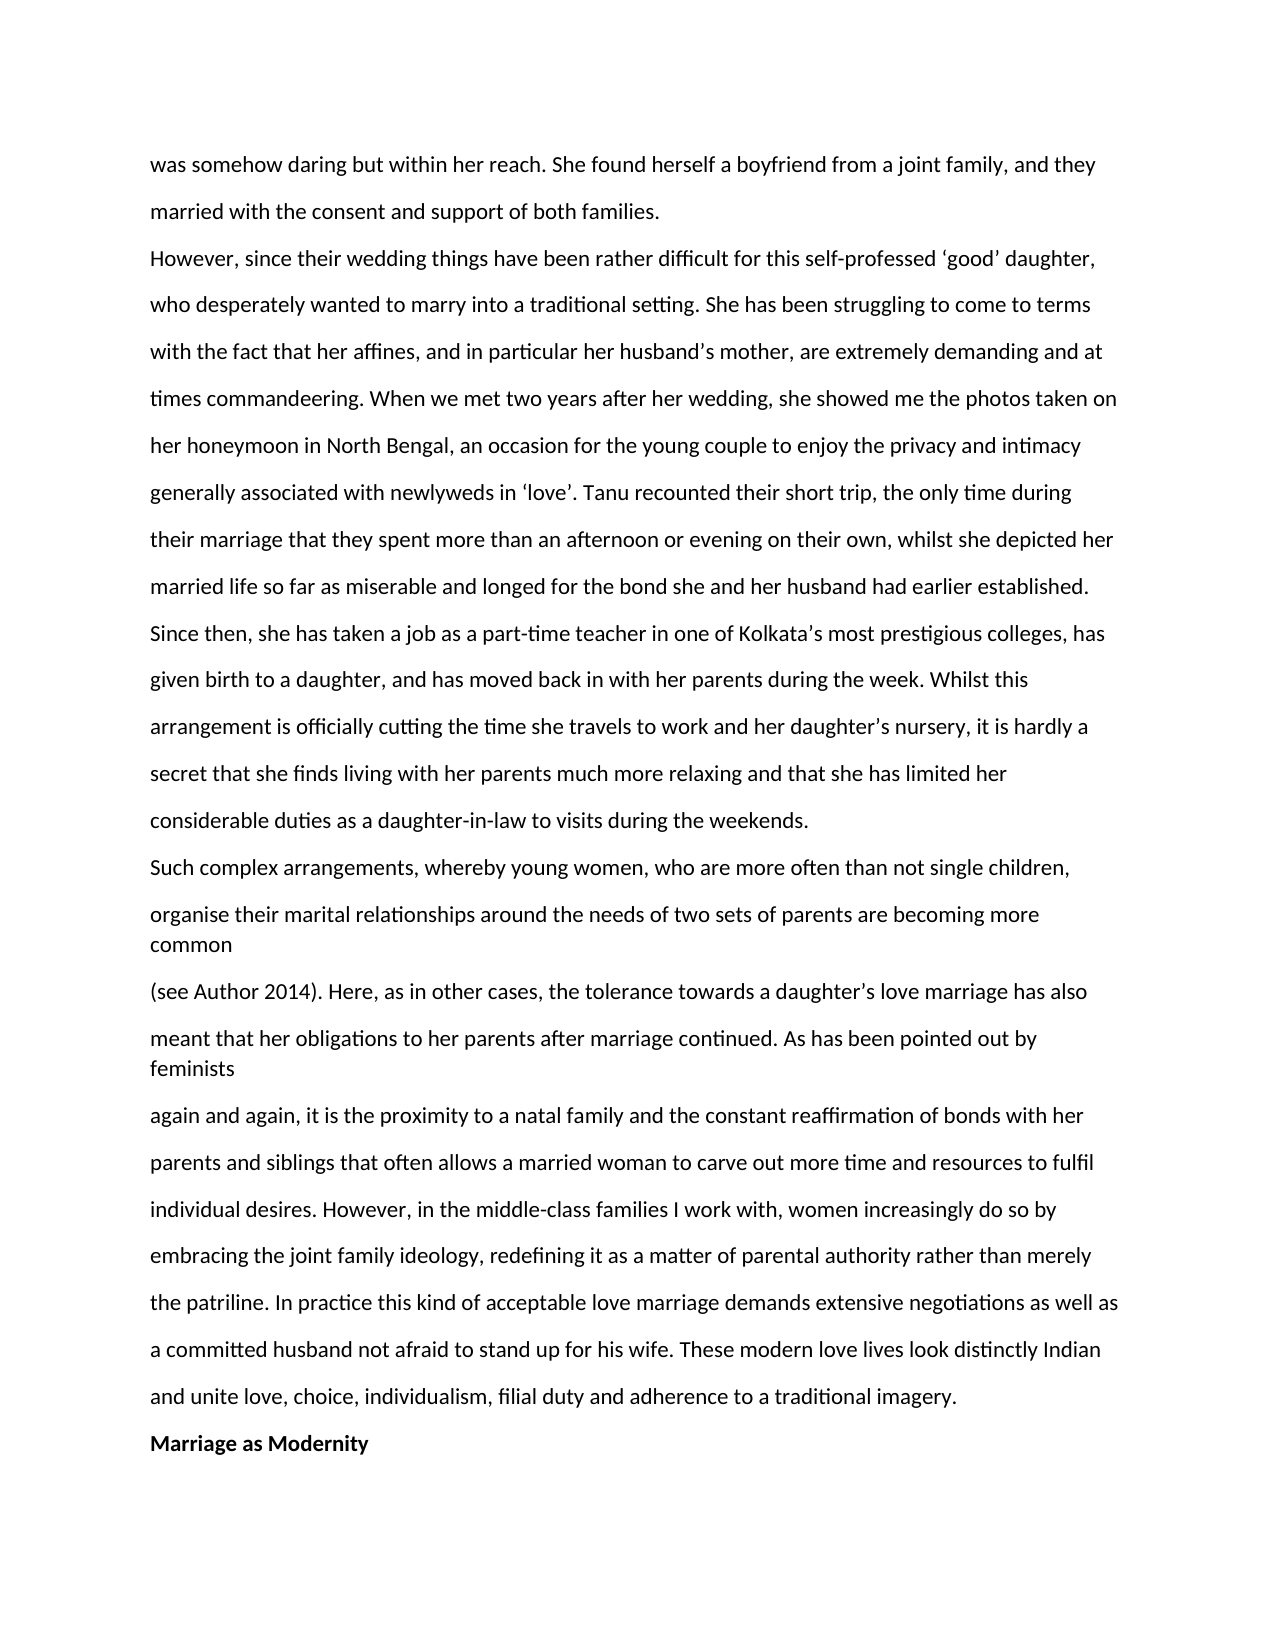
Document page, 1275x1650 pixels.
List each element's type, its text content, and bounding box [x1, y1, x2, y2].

text married with the consent and support of both families. [150, 197, 1125, 225]
text their marriage that they spent more than an afternoon or evening on their own, whilst she depicted her [150, 525, 1125, 553]
text meant that her obligations to her parents after marriage continued. As has been pointed out by feminists [150, 1024, 1125, 1082]
text the patriline. In practice this kind of acceptable love marriage demands extensive negotiations as well as [150, 1288, 1125, 1317]
text However, since their wedding things have been rather difficult for this self-professed ‘good’ daughter, [150, 244, 1125, 272]
text a committed husband not afraid to stand up for his wife. These modern love lives look distinctly Indian [150, 1335, 1125, 1363]
text secret that she finds living with her parents much more relaxing and that she has limited her [150, 759, 1125, 787]
text individual desires. However, in the middle-class families I work with, women increasingly do so by [150, 1195, 1125, 1223]
text embracing the joint family ideology, redefining it as a matter of parental authority rather than merely [150, 1242, 1125, 1270]
text Such complex arrangements, whereby young women, who are more often than not single children, [150, 853, 1125, 881]
text generally associated with newlyweds in ‘love’. Tanu recounted their short trip, the only time during [150, 478, 1125, 506]
text Since then, she has taken a job as a part-time teacher in one of Kolkata’s most prestigious colleges, has [150, 619, 1125, 647]
text considerable duties as a daughter-in-law to visits during the weekends. [150, 806, 1125, 834]
text parents and siblings that often allows a married woman to carve out more time and resources to fulfil [150, 1148, 1125, 1176]
text given birth to a daughter, and has moved back in with her parents during the week. Whilst this [150, 666, 1125, 694]
text times commandeering. When we met two years after her wedding, she showed me the photos taken on [150, 384, 1125, 412]
text Marriage as Modernity [150, 1429, 1125, 1457]
text with the fact that her affines, and in particular her husband’s mother, are extremely demanding and at [150, 337, 1125, 366]
text again and again, it is the proximity to a natal family and the constant reaffirmation of bonds with her [150, 1101, 1125, 1129]
text organise their marital relationships around the needs of two sets of parents are becoming more common [150, 900, 1125, 958]
text married life so far as miserable and longed for the bond she and her husband had earlier established. [150, 572, 1125, 600]
text was somehow daring but within her reach. She found herself a boyfriend from a joint family, and they [150, 150, 1125, 178]
text and unite love, choice, individualism, filial duty and adherence to a traditional imagery. [150, 1382, 1125, 1410]
text (see Author 2014). Here, as in other cases, the tolerance towards a daughter’s love marriage has also [150, 977, 1125, 1005]
text who desperately wanted to marry into a traditional setting. She has been struggling to come to terms [150, 291, 1125, 319]
text her honeymoon in North Bengal, an occasion for the young couple to enjoy the privacy and intimacy [150, 431, 1125, 459]
text arrangement is officially cutting the time she travels to work and her daughter’s nursery, it is hardly a [150, 712, 1125, 741]
